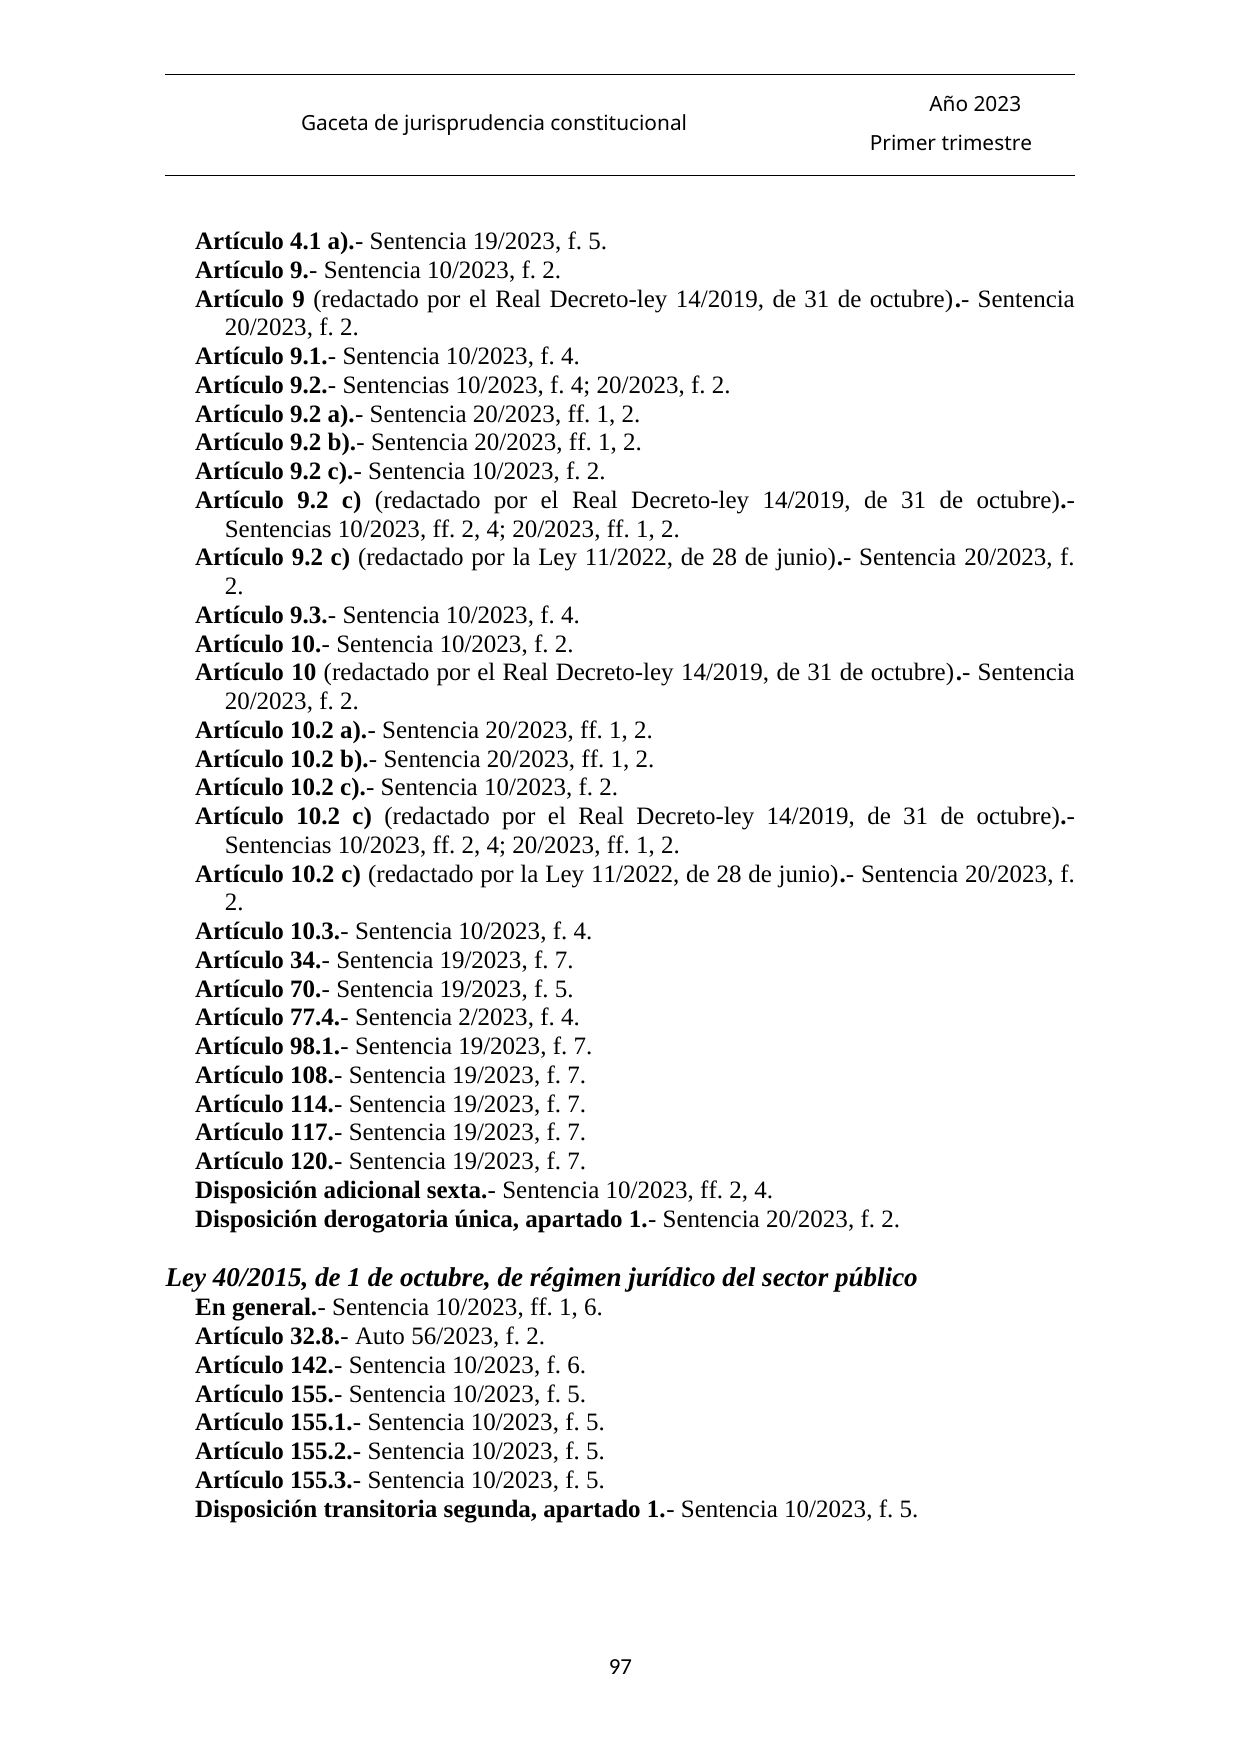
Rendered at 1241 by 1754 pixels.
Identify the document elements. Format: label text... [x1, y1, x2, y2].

text Artículo 10.2 b).- Sentencia 20/2023, ff. 1, 2. [195, 744, 1075, 772]
text Artículo 4.1 a).- Sentencia 19/2023, f. 5. [195, 226, 1075, 255]
text Artículo 98.1.- Sentencia 19/2023, f. 7. [195, 1031, 1075, 1060]
text Artículo 142.- Sentencia 10/2023, f. 6. [195, 1350, 1075, 1379]
text Artículo 70.- Sentencia 19/2023, f. 5. [195, 974, 1075, 1002]
text Artículo 9.3.- Sentencia 10/2023, f. 4. [195, 600, 1075, 629]
text Artículo 9 (redactado por el Real Decreto-ley 14/2019, de 31 de octubre).- Sentencia 20/2023, f. 2. [195, 284, 1075, 341]
text Artículo 9.2 b).- Sentencia 20/2023, ff. 1, 2. [195, 427, 1075, 456]
text Artículo 10.3.- Sentencia 10/2023, f. 4. [195, 916, 1075, 945]
text Artículo 9.1.- Sentencia 10/2023, f. 4. [195, 341, 1075, 370]
text Artículo 9.- Sentencia 10/2023, f. 2. [195, 255, 1075, 284]
text Artículo 114.- Sentencia 19/2023, f. 7. [195, 1089, 1075, 1117]
text Artículo 9.2 c) (redactado por el Real Decreto-ley 14/2019, de 31 de octubre).- Sentencias 10/2023, ff. 2, 4; 20/2023, ff. 1, 2. [195, 485, 1075, 542]
text Artículo 9.2.- Sentencias 10/2023, f. 4; 20/2023, f. 2. [195, 370, 1075, 399]
text Artículo 155.2.- Sentencia 10/2023, f. 5. [195, 1436, 1075, 1465]
text Artículo 9.2 c).- Sentencia 10/2023, f. 2. [195, 456, 1075, 485]
text Artículo 108.- Sentencia 19/2023, f. 7. [195, 1060, 1075, 1089]
text Artículo 155.1.- Sentencia 10/2023, f. 5. [195, 1407, 1075, 1436]
text Artículo 10.2 c) (redactado por el Real Decreto-ley 14/2019, de 31 de octubre).- Sentencias 10/2023, ff. 2, 4; 20/2023, ff. 1, 2. [195, 801, 1075, 859]
text Artículo 10.- Sentencia 10/2023, f. 2. [195, 629, 1075, 657]
text Artículo 10.2 c) (redactado por la Ley 11/2022, de 28 de junio).- Sentencia 20/2023, f. 2. [195, 859, 1075, 916]
text Artículo 10.2 a).- Sentencia 20/2023, ff. 1, 2. [195, 715, 1075, 744]
text Artículo 77.4.- Sentencia 2/2023, f. 4. [195, 1002, 1075, 1031]
text Artículo 10 (redactado por el Real Decreto-ley 14/2019, de 31 de octubre).- Sentencia 20/2023, f. 2. [195, 657, 1075, 715]
text Artículo 117.- Sentencia 19/2023, f. 7. [195, 1117, 1075, 1146]
text Artículo 9.2 c) (redactado por la Ley 11/2022, de 28 de junio).- Sentencia 20/2023, f. 2. [195, 542, 1075, 600]
text Disposición derogatoria única, apartado 1.- Sentencia 20/2023, f. 2. [195, 1204, 1075, 1232]
text Artículo 9.2 a).- Sentencia 20/2023, ff. 1, 2. [195, 399, 1075, 427]
text En general.- Sentencia 10/2023, ff. 1, 6. [195, 1292, 1075, 1321]
text Artículo 155.- Sentencia 10/2023, f. 5. [195, 1379, 1075, 1407]
text Artículo 32.8.- Auto 56/2023, f. 2. [195, 1321, 1075, 1350]
text Disposición transitoria segunda, apartado 1.- Sentencia 10/2023, f. 5. [195, 1494, 1075, 1522]
text Artículo 120.- Sentencia 19/2023, f. 7. [195, 1146, 1075, 1175]
text Artículo 34.- Sentencia 19/2023, f. 7. [195, 945, 1075, 974]
text Artículo 155.3.- Sentencia 10/2023, f. 5. [195, 1465, 1075, 1494]
text Ley 40/2015, de 1 de octubre, de régimen jurídico del sector público [165, 1261, 1075, 1292]
text Artículo 10.2 c).- Sentencia 10/2023, f. 2. [195, 772, 1075, 801]
text Disposición adicional sexta.- Sentencia 10/2023, ff. 2, 4. [195, 1175, 1075, 1204]
